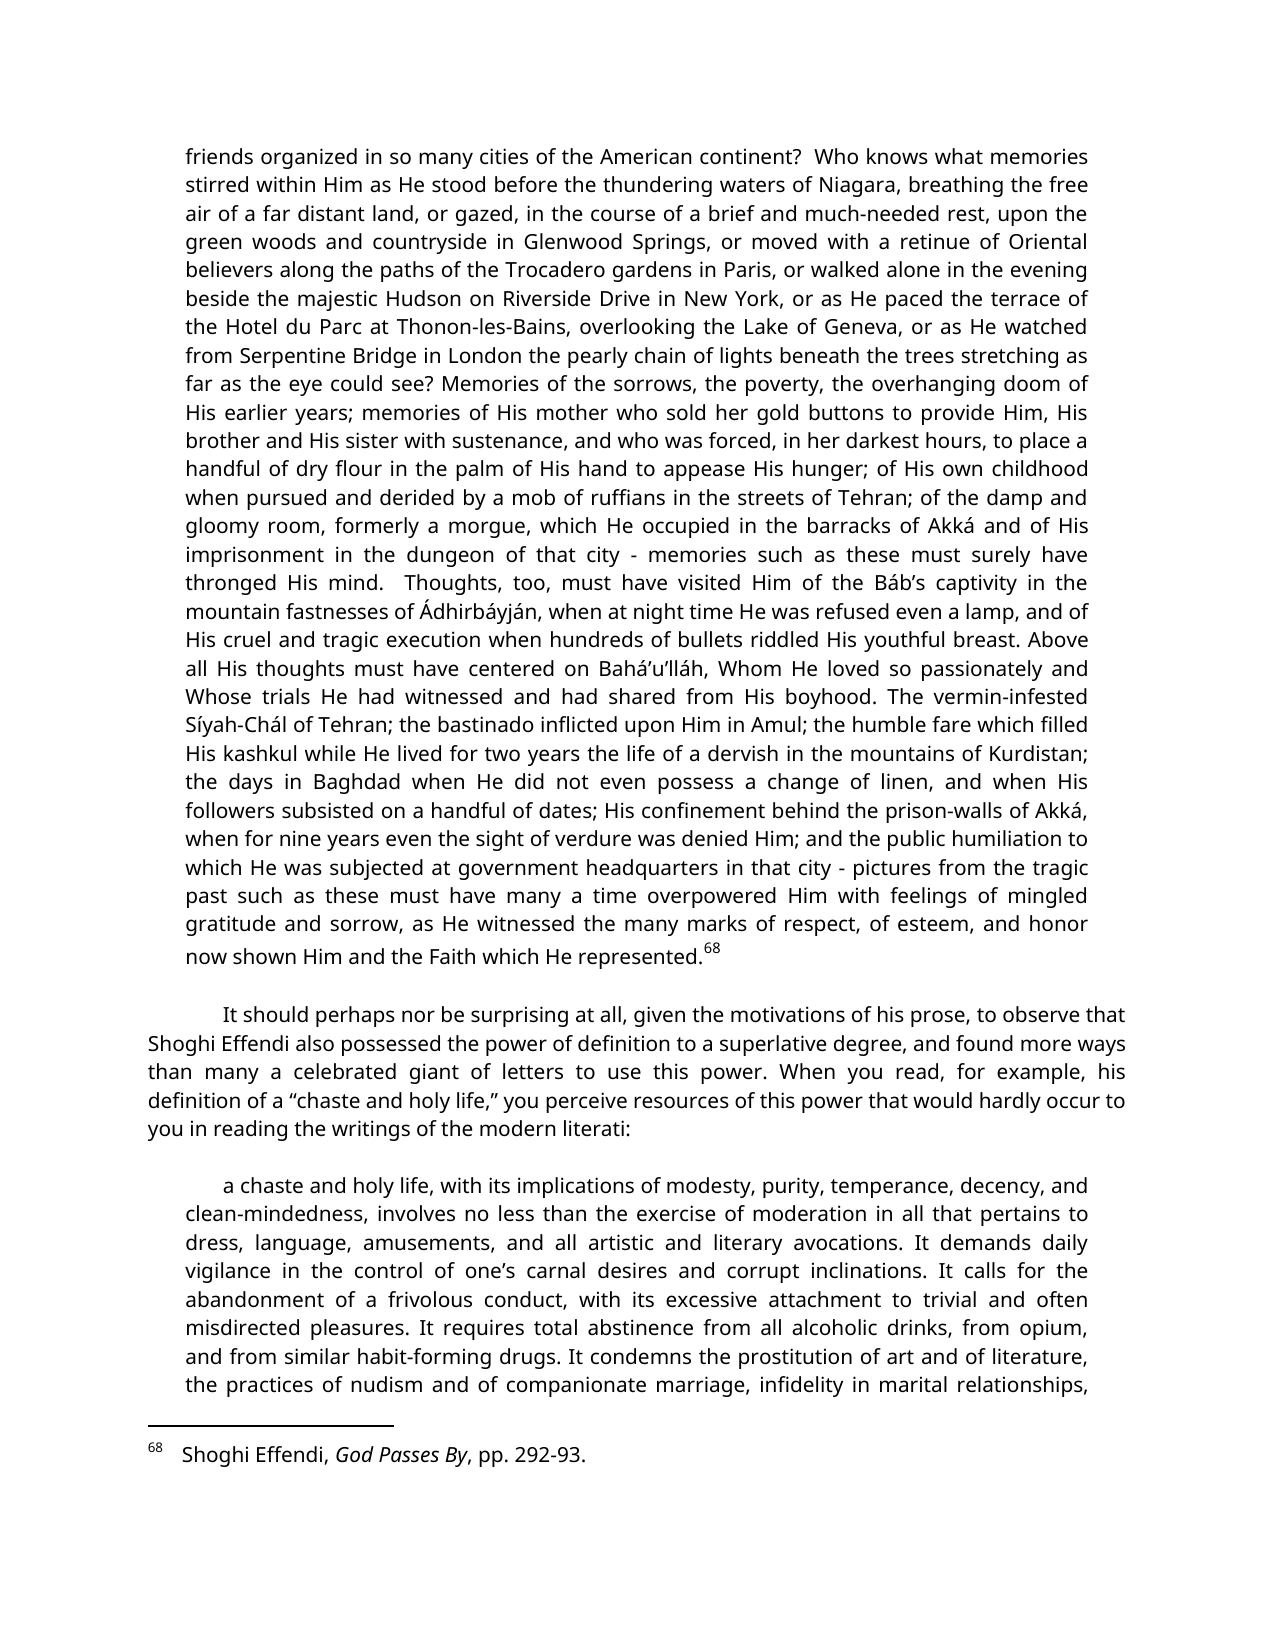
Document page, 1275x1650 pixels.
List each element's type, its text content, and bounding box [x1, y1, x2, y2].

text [185, 1171, 1090, 1399]
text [185, 142, 1090, 972]
text It should perhaps nor be surprising at all, given the motivations of his prose, to observe that Shoghi Effendi also possessed the power of definition to a superlative degree, and found more ways than many a celebrated giant of letters to use this power. When you read, for example, his definition of a “chaste and holy life,” you perceive resources of this power that would hardly occur to you in reading the writings of the modern literati: [148, 1001, 1127, 1143]
